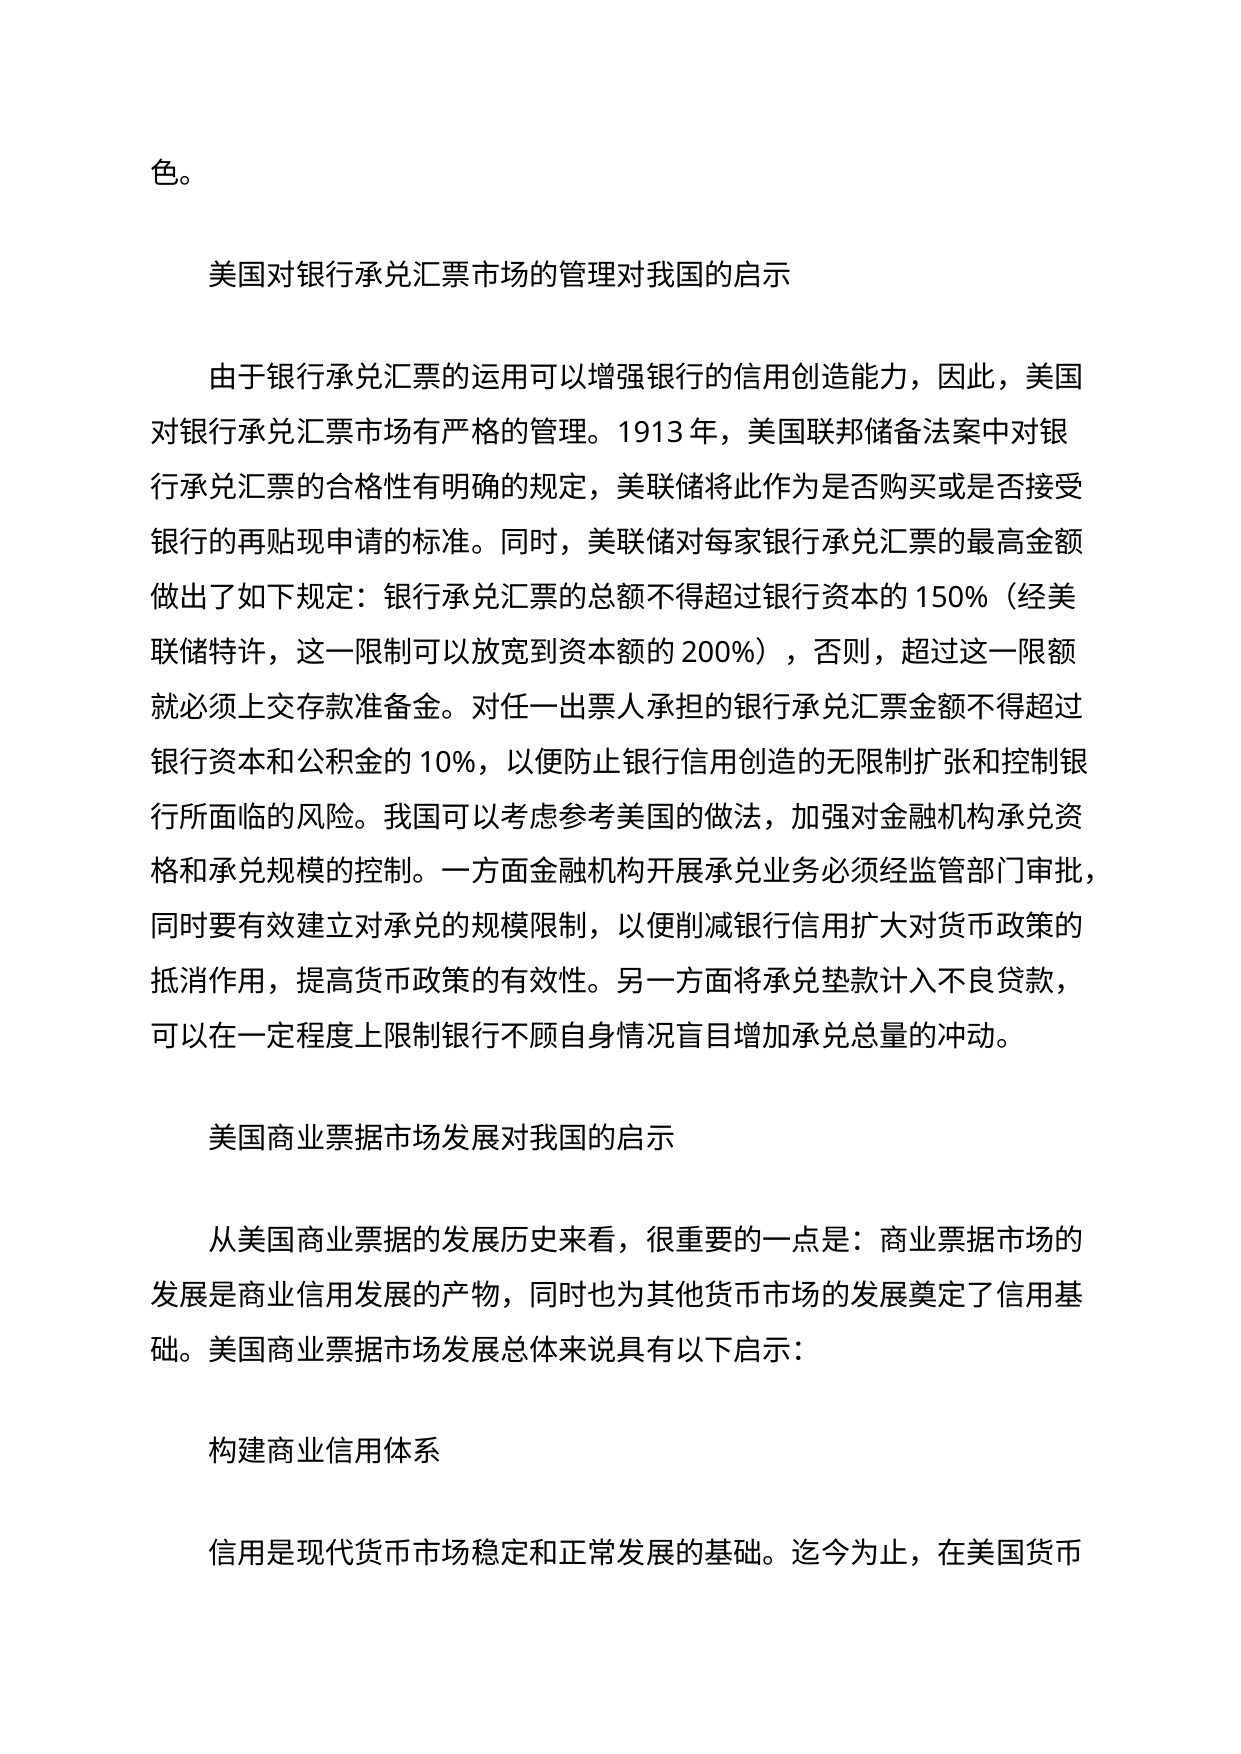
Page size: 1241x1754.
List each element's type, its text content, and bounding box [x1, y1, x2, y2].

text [150, 150, 1090, 192]
text 构建商业信用体系 [150, 1428, 1090, 1470]
text 美国对银行承兑汇票市场的管理对我国的启示 [150, 252, 1090, 294]
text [150, 1529, 1090, 1572]
text 美国商业票据市场发展对我国的启示 [150, 1114, 1090, 1157]
text 从美国商业票据的发展历史来看，很重要的一点是：商业票据市场的发展是商业信用发展的产物，同时也为其他货币市场的发展奠定了信用基础。美国商业票据市场发展总体来说具有以下启示： [150, 1216, 1090, 1368]
text 由于银行承兑汇票的运用可以增强银行的信用创造能力，因此，美国对银行承兑汇票市场有严格的管理。1913年，美国联邦储备法案中对银行承兑汇票的合格性有明确的规定，美联储将此作为是否购买或是否接受银行的再贴现申请的标准。同时，美联储对每家银行承兑汇票的最高金额做出了如下规定：银行承兑汇票的总额不得超过银行资本的150%（经美联储特许，这一限制可以放宽到资本额的200%），否则，超过这一限额就必须上交存款准备金。对任一出票人承担的银行承兑汇票金额不得超过银行资本和公积金的10%，以便防止银行信用创造的无限制扩张和控制银行所面临的风险。我国可以考虑参考美国的做法，加强对金融机构承兑资格和承兑规模的控制。一方面金融机构开展承兑业务必须经监管部门审批，同时要有效建立对承兑的规模限制，以便削减银行信用扩大对货币政策的抵消作用，提高货币政策的有效性。另一方面将承兑垫款计入不良贷款，可以在一定程度上限制银行不顾自身情况盲目增加承兑总量的冲动。 [150, 353, 1090, 1055]
